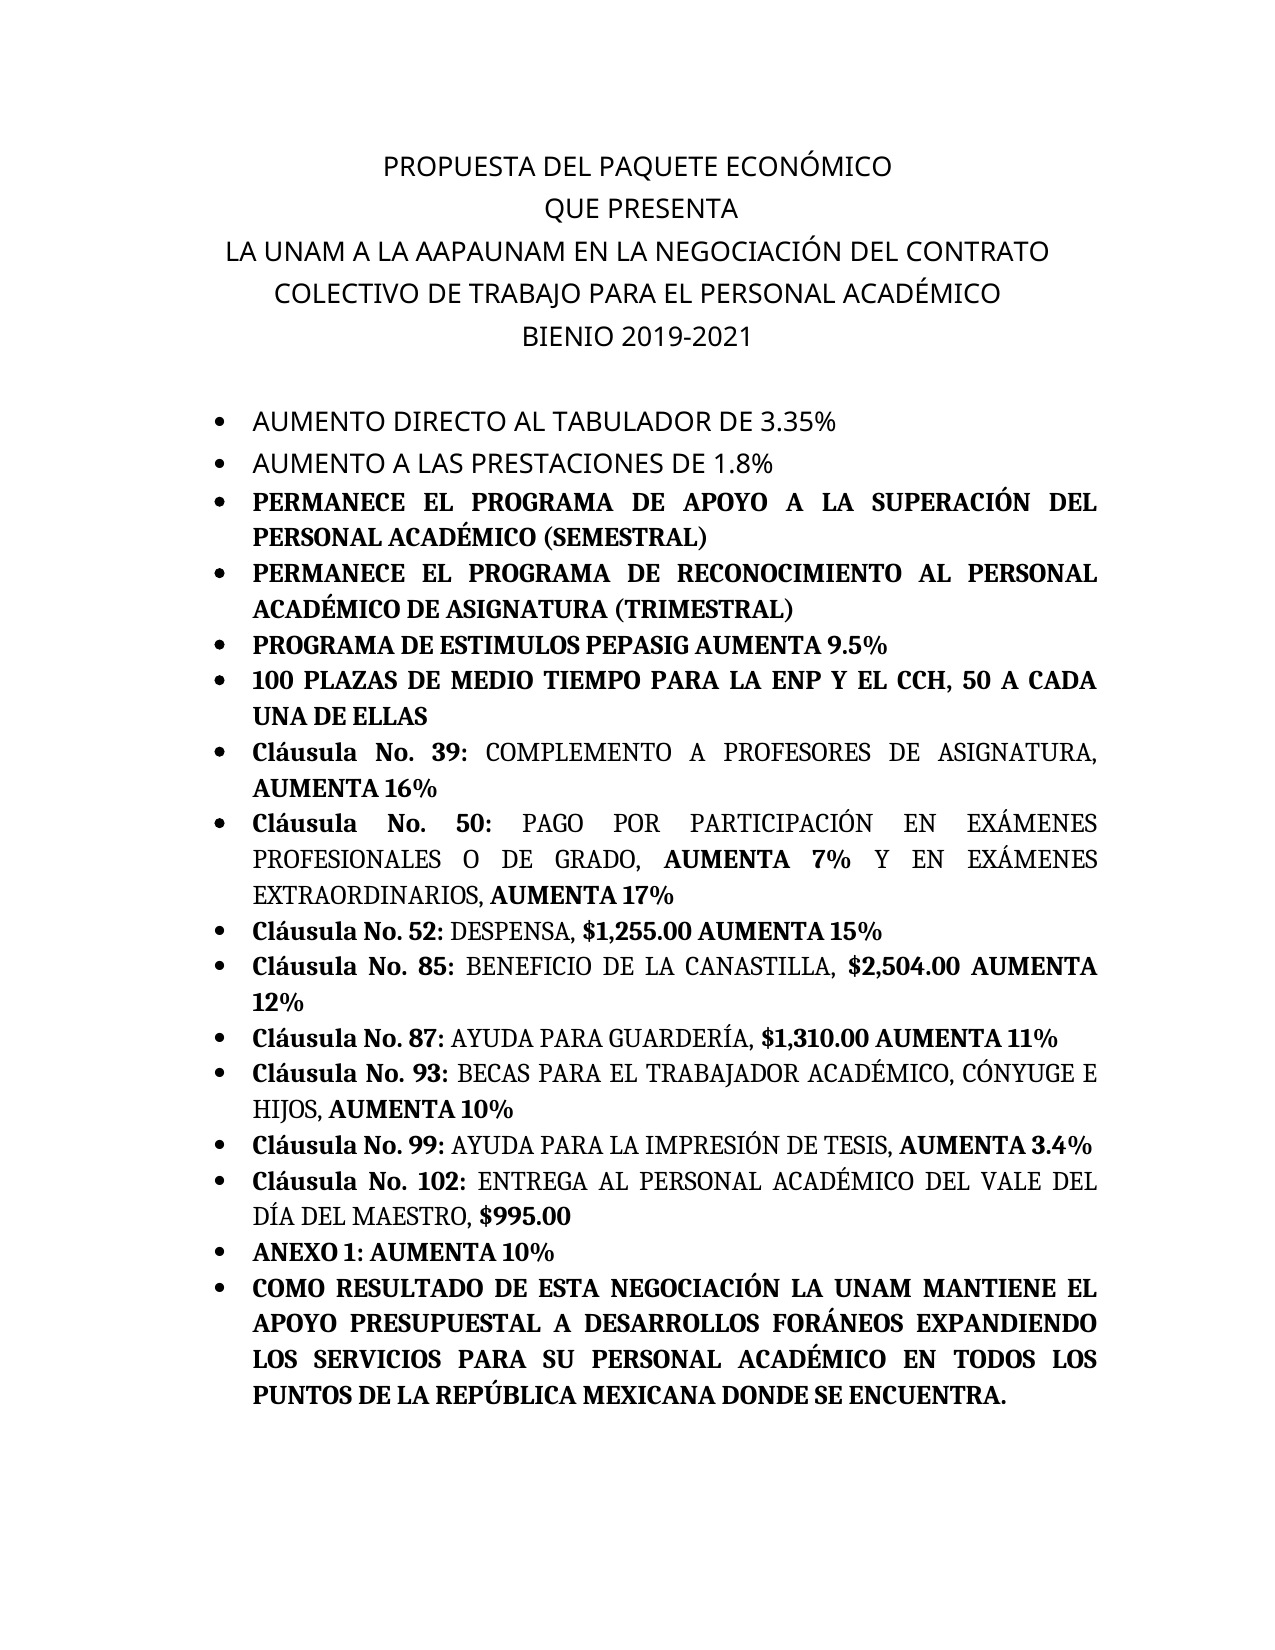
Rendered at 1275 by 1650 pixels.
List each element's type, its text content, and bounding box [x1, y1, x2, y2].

list PERMANECE EL PROGRAMA DE RECONOCIMIENTO AL PERSONAL ACADÉMICO DE ASIGNATURA (TRIMESTRAL) [215, 558, 1098, 625]
list Cláusula No. 39: COMPLEMENTO A PROFESORES DE ASIGNATURA, AUMENTA 16% [215, 737, 1098, 804]
list Cláusula No. 50: PAGO POR PARTICIPACIÓN EN EXÁMENES PROFESIONALES O DE GRADO, AUMENTA 7% Y EN EXÁMENES EXTRAORDINARIOS, AUMENTA 17% [215, 808, 1098, 911]
list Cláusula No. 52: DESPENSA, $1,255.00 AUMENTA 15% [215, 916, 1098, 947]
list AUMENTO A LAS PRESTACIONES DE 1.8% [215, 444, 1098, 481]
text LA UNAM A LA AAPAUNAM EN LA NEGOCIACIÓN DEL CONTRATO COLECTIVO DE TRABAJO PARA EL PERSONAL ACADÉMICO [177, 232, 1098, 312]
list PROGRAMA DE ESTIMULOS PEPASIG AUMENTA 9.5% [215, 630, 1098, 661]
text PROPUESTA DEL PAQUETE ECONÓMICO [177, 148, 1098, 184]
text BIENIO 2019-2021 [177, 317, 1098, 354]
list COMO RESULTADO DE ESTA NEGOCIACIÓN LA UNAM MANTIENE EL APOYO PRESUPUESTAL A DESARROLLOS FORÁNEOS EXPANDIENDO LOS SERVICIOS PARA SU PERSONAL ACADÉMICO EN TODOS LOS PUNTOS DE LA REPÚBLICA MEXICANA DONDE SE ENCUENTRA. [215, 1273, 1098, 1411]
list ANEXO 1: AUMENTA 10% [215, 1237, 1098, 1268]
list Cláusula No. 102: ENTREGA AL PERSONAL ACADÉMICO DEL VALE DEL DÍA DEL MAESTRO, $995.00 [215, 1166, 1098, 1232]
list PERMANECE EL PROGRAMA DE APOYO A LA SUPERACIÓN DEL PERSONAL ACADÉMICO (SEMESTRAL) [215, 487, 1098, 554]
text QUE PRESENTA [177, 190, 1098, 227]
list Cláusula No. 87: AYUDA PARA GUARDERÍA, $1,310.00 AUMENTA 11% [215, 1023, 1098, 1054]
list AUMENTO DIRECTO AL TABULADOR DE 3.35% [215, 402, 1098, 439]
list Cláusula No. 99: AYUDA PARA LA IMPRESIÓN DE TESIS, AUMENTA 3.4% [215, 1130, 1098, 1161]
list 100 PLAZAS DE MEDIO TIEMPO PARA LA ENP Y EL CCH, 50 A CADA UNA DE ELLAS [215, 665, 1098, 732]
list Cláusula No. 93: BECAS PARA EL TRABAJADOR ACADÉMICO, CÓNYUGE E HIJOS, AUMENTA 10% [215, 1058, 1098, 1125]
list Cláusula No. 85: BENEFICIO DE LA CANASTILLA, $2,504.00 AUMENTA 12% [215, 951, 1098, 1018]
